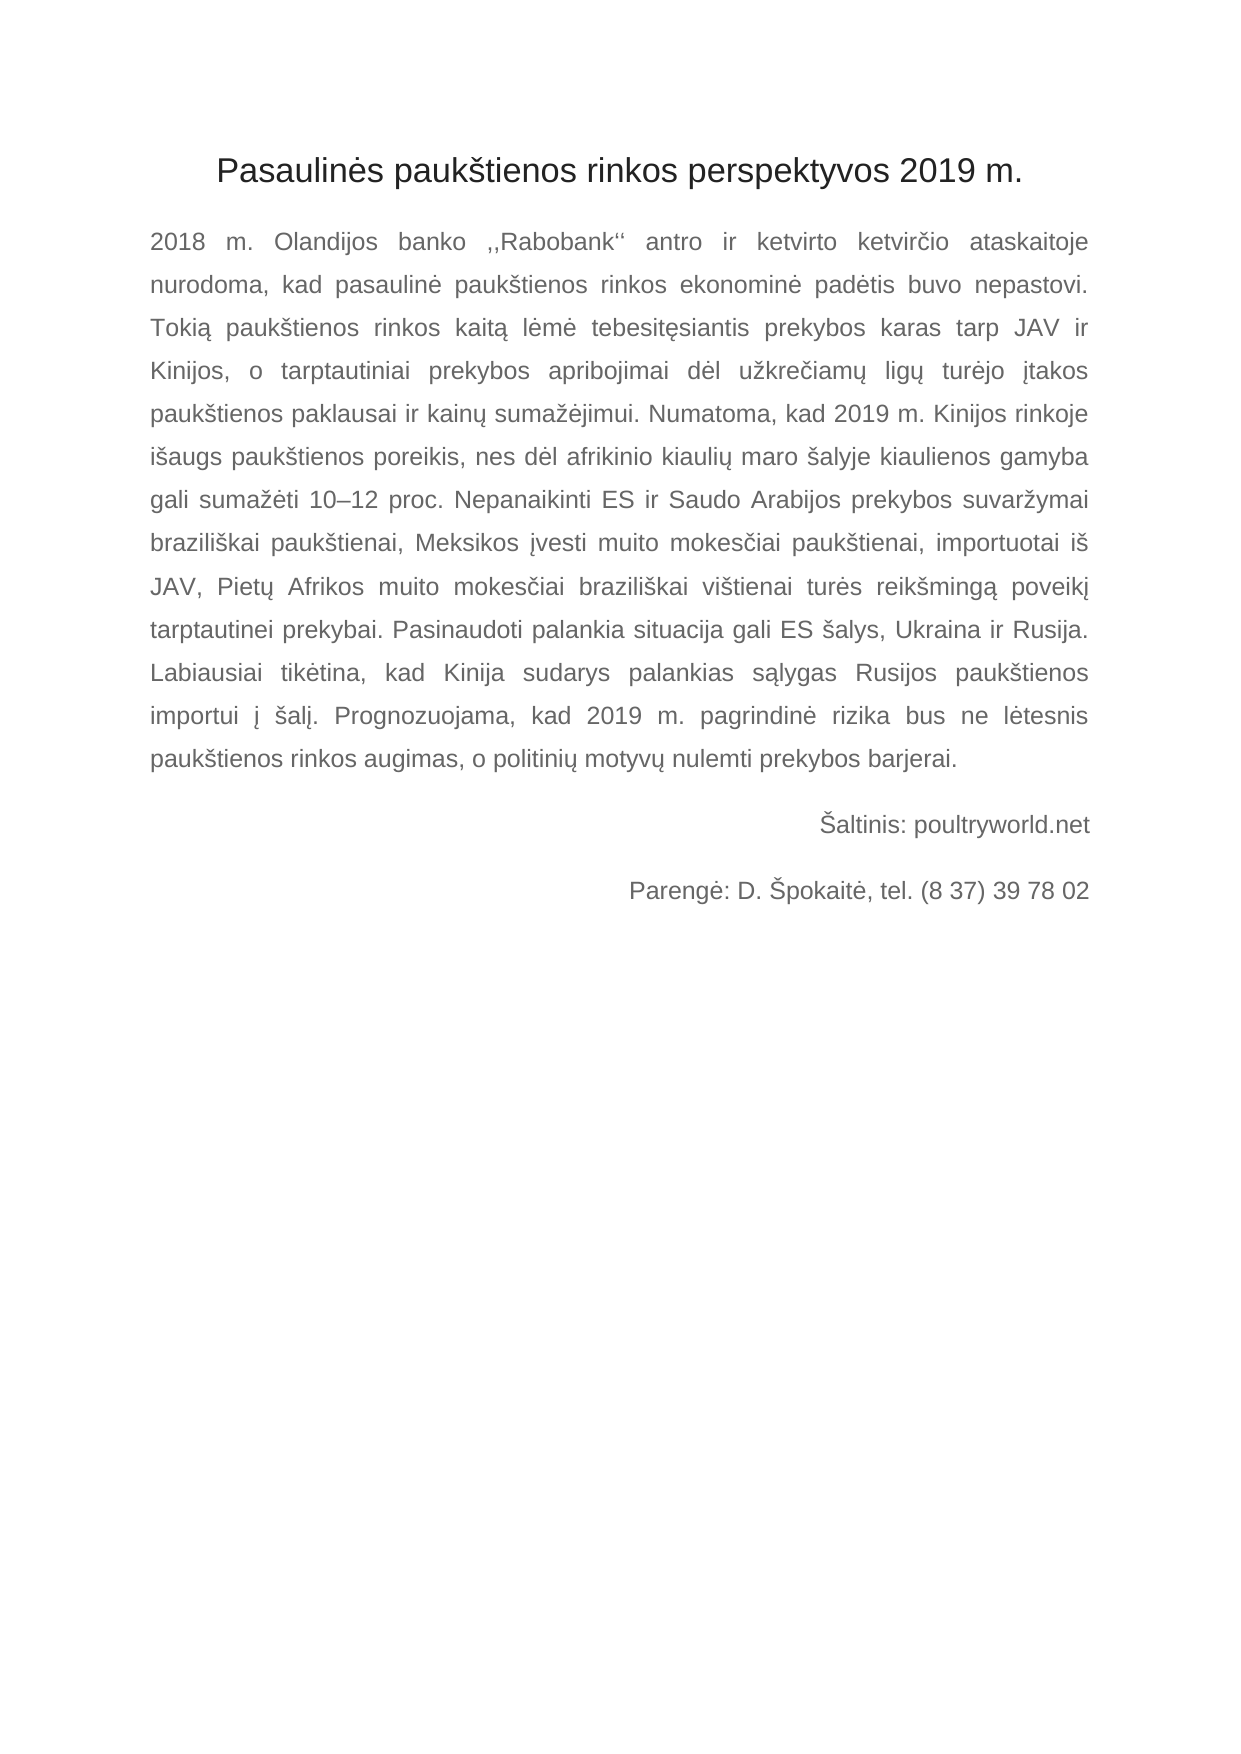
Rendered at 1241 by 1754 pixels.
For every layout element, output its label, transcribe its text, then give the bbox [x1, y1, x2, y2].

text Šaltinis: poultryworld.net [150, 810, 1090, 839]
subtitle Pasaulinės paukštienos rinkos perspektyvos 2019 m. [150, 150, 1090, 189]
text Parengė: D. Špokaitė, tel. (8 37) 39 78 02 [150, 876, 1090, 905]
text 2018 m. Olandijos banko ,,Rabobank‘‘ antro ir ketvirto ketvirčio ataskaitoje nurodoma, kad pasaulinė paukštienos rinkos ekonominė padėtis buvo nepastovi. Tokią paukštienos rinkos kaitą lėmė tebesitęsiantis prekybos karas tarp JAV ir Kinijos, o tarptautiniai prekybos apribojimai dėl užkrečiamų ligų turėjo įtakos paukštienos paklausai ir kainų sumažėjimui. Numatoma, kad 2019 m. Kinijos rinkoje išaugs paukštienos poreikis, nes dėl afrikinio kiaulių maro šalyje kiaulienos gamyba gali sumažėti 10–12 proc. Nepanaikinti ES ir Saudo Arabijos prekybos suvaržymai braziliškai paukštienai, Meksikos įvesti muito mokesčiai paukštienai, importuotai iš JAV, Pietų Afrikos muito mokesčiai braziliškai vištienai turės reikšmingą poveikį tarptautinei prekybai. Pasinaudoti palankia situacija gali ES šalys, Ukraina ir Rusija. Labiausiai tikėtina, kad Kinija sudarys palankias sąlygas Rusijos paukštienos importui į šalį. Prognozuojama, kad 2019 m. pagrindinė rizika bus ne lėtesnis paukštienos rinkos augimas, o politinių motyvų nulemti prekybos barjerai. [150, 226, 1090, 773]
